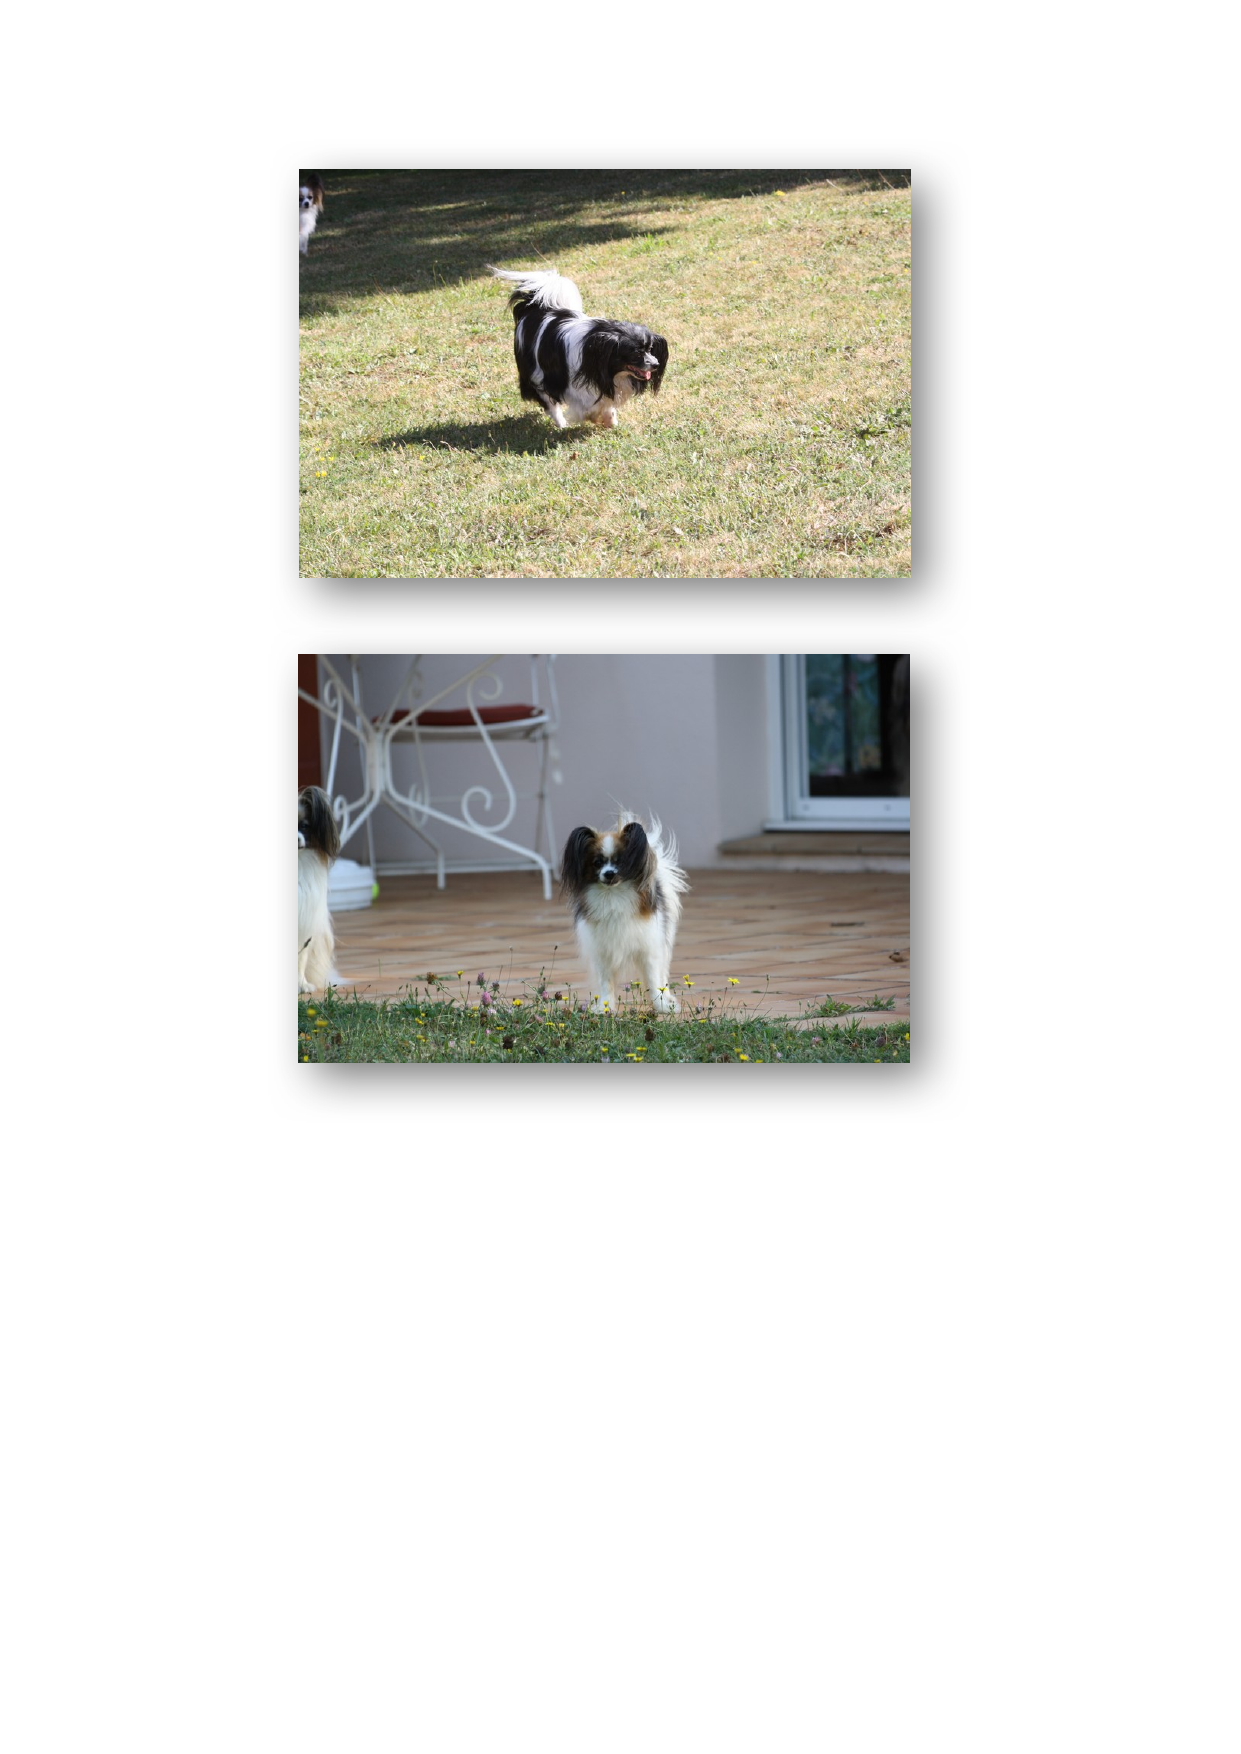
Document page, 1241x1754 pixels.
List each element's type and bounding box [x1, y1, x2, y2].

picture [298, 654, 910, 1063]
picture [299, 169, 911, 578]
